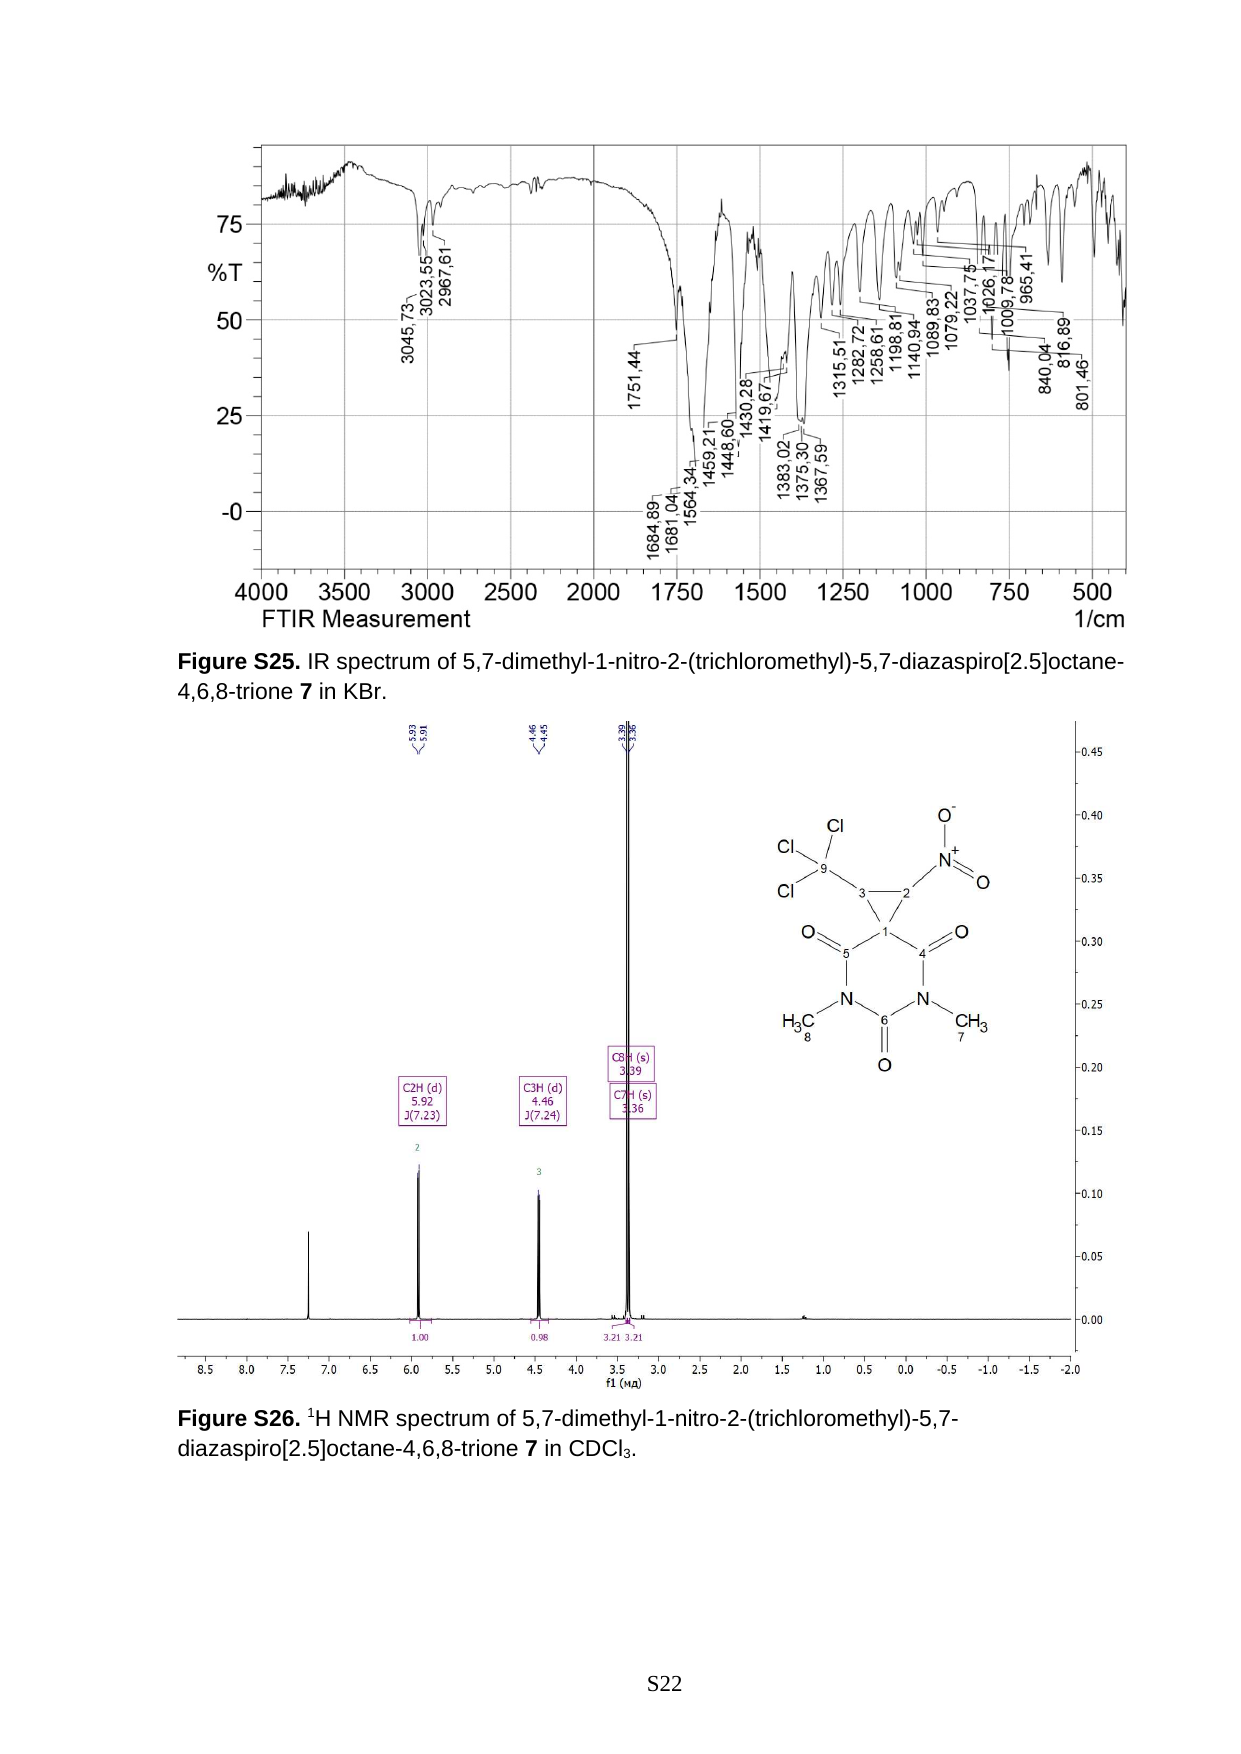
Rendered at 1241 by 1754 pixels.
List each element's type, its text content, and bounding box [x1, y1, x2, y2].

picture [177, 721, 1134, 1389]
text Figure S26. 1Н NMR spectrum of 5,7-dimethyl-1-nitro-2-(trichloromethyl)-5,7-diazaspiro[2.5]octane-4,6,8-trione 7 in CDCl3. [177, 1405, 1152, 1461]
text Figure S25. IR spectrum of 5,7-dimethyl-1-nitro-2-(trichloromethyl)-5,7-diazaspiro[2.5]octane-4,6,8-trione 7 in KBr. [177, 648, 1152, 704]
picture [177, 118, 1152, 632]
